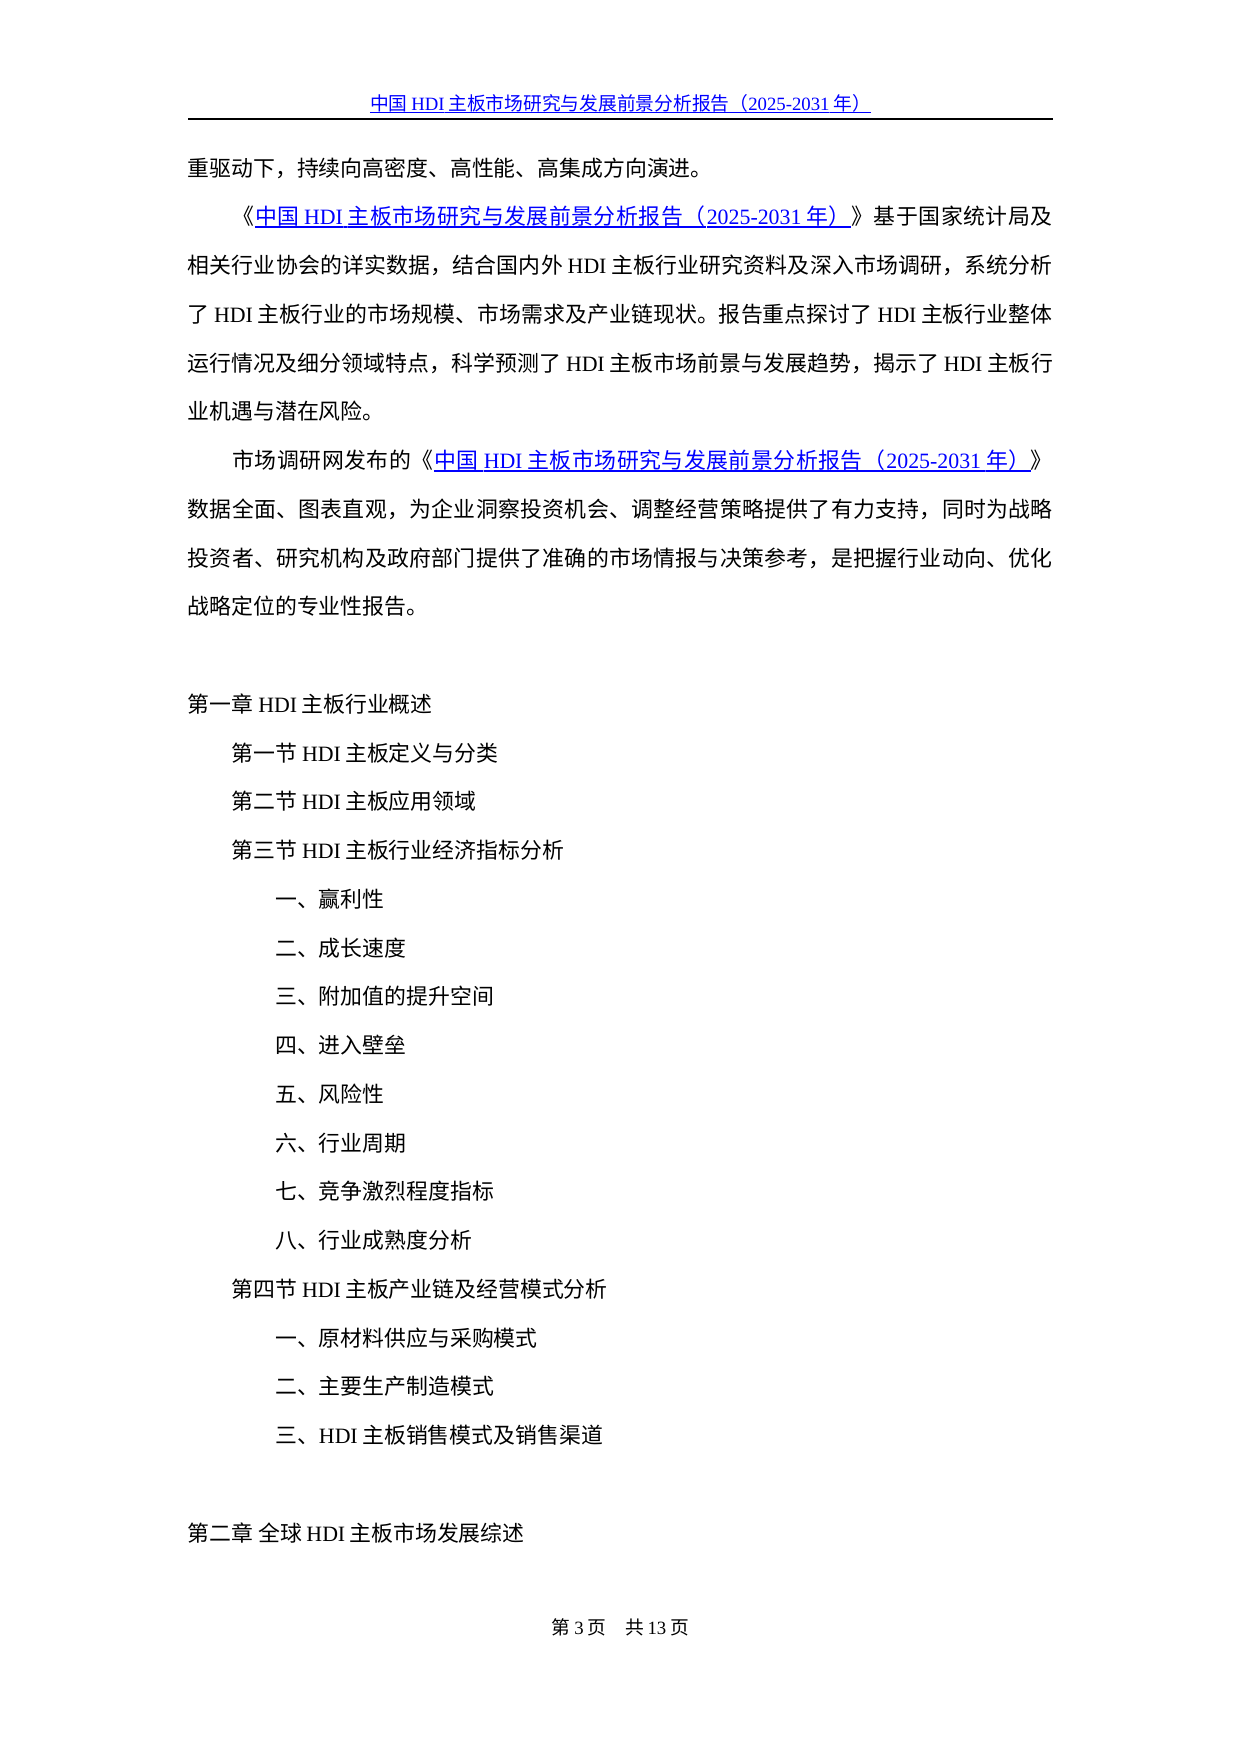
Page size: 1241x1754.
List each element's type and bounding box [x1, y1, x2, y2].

text [187, 150, 1053, 1548]
